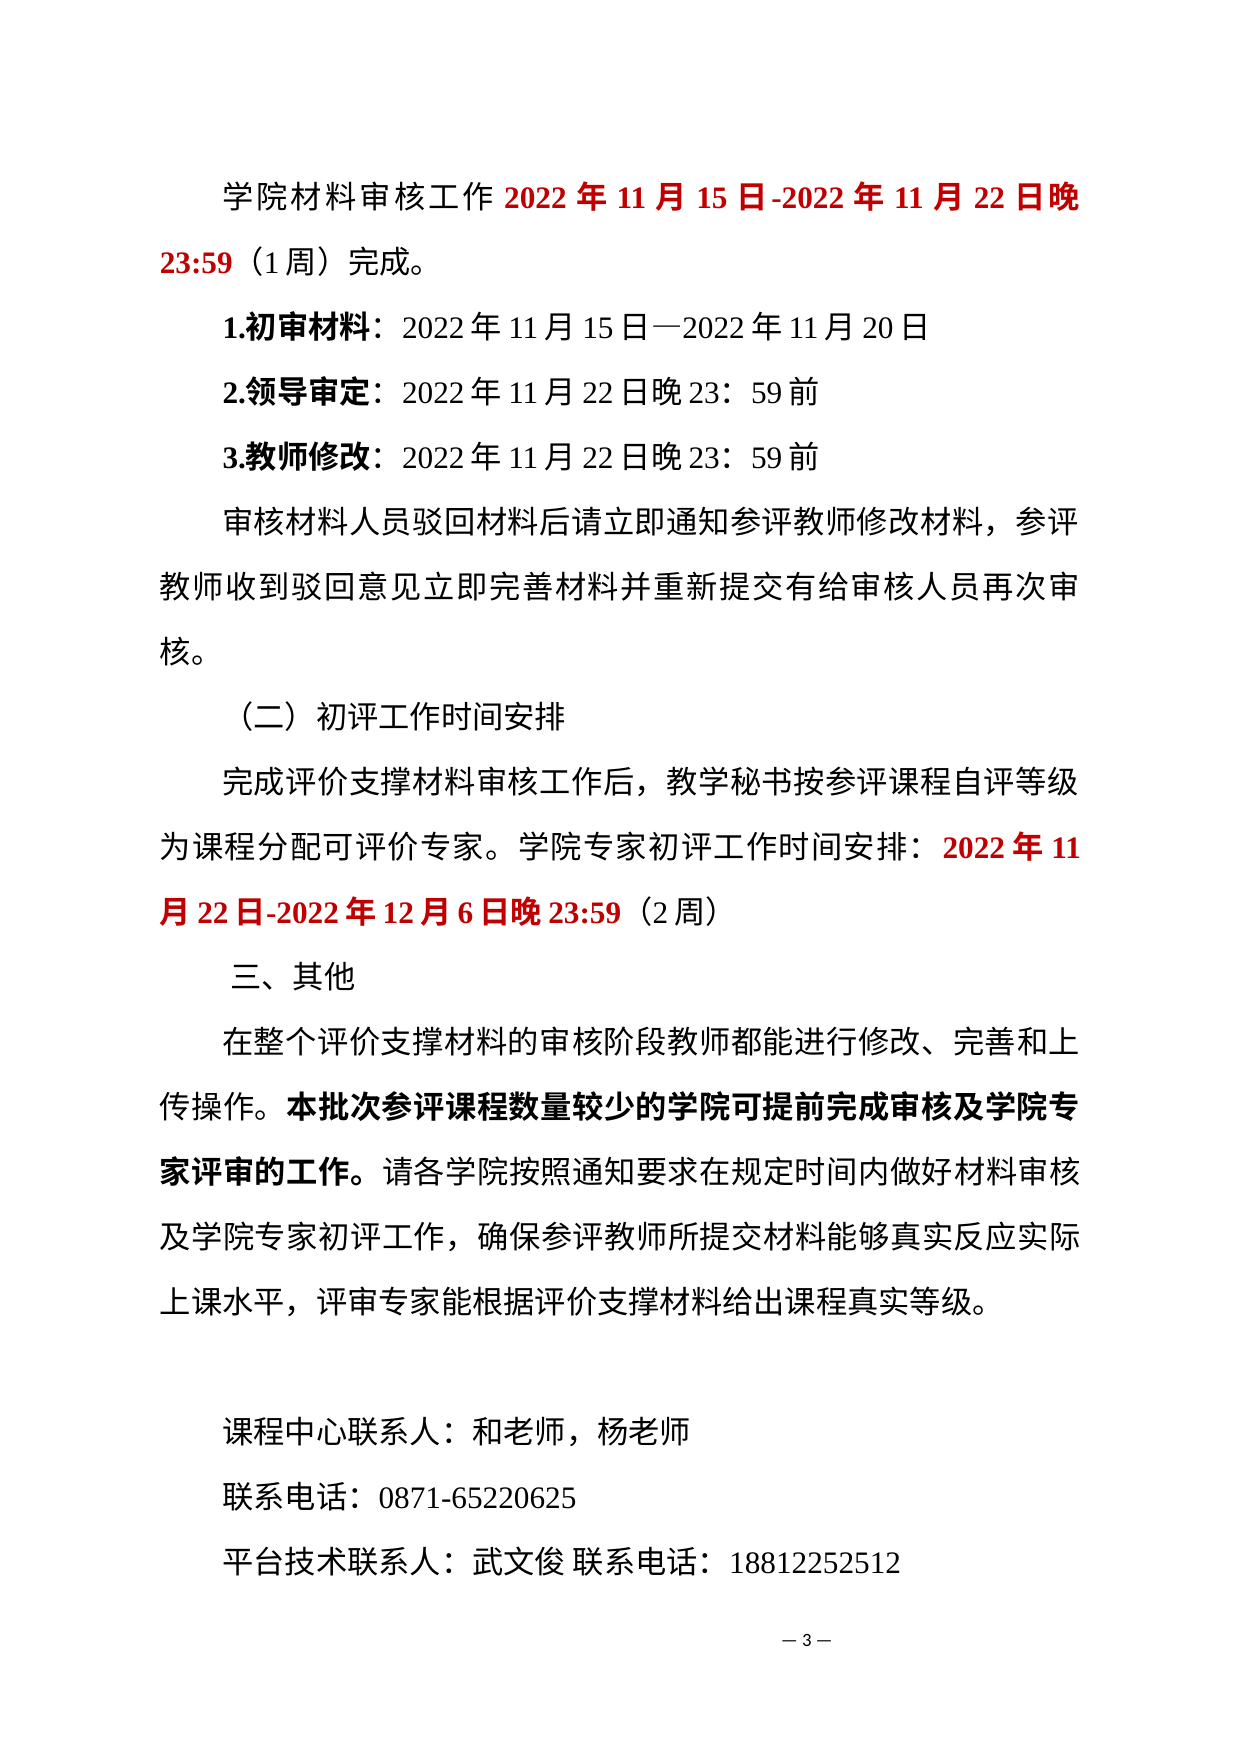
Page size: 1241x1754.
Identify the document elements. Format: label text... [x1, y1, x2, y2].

text 在整个评价支撑材料的审核阶段教师都能进行修改、完善和上传操作。本批次参评课程数量较少的学院可提前完成审核及学院专家评审的工作。请各学院按照通知要求在规定时间内做好材料审核及学院专家初评工作，确保参评教师所提交材料能够真实反应实际上课水平，评审专家能根据评价支撑材料给出课程真实等级。 [159, 1007, 1081, 1332]
list 完成评价支撑材料审核工作后，教学秘书按参评课程自评等级为课程分配可评价专家。学院专家初评工作时间安排：2022年11月22日-2022年12月6日晚23:59（2周） [159, 747, 1081, 942]
text 课程中心联系人：和老师，杨老师 [159, 1397, 1081, 1462]
list 3.教师修改：2022年11月22日晚23：59前 [159, 422, 1081, 487]
list （二）初评工作时间安排 [159, 682, 1081, 747]
list 学院材料审核工作2022年11月15日-2022年11月22日晚23:59（1周）完成。 [159, 162, 1081, 292]
text 平台技术联系人：武文俊 联系电话：18812252512 [159, 1527, 1081, 1592]
list 审核材料人员驳回材料后请立即通知参评教师修改材料，参评教师收到驳回意见立即完善材料并重新提交有给审核人员再次审核。 [159, 487, 1081, 682]
text 联系电话：0871-65220625 [159, 1462, 1081, 1527]
list 2.领导审定：2022年11月22日晚23：59前 [159, 357, 1081, 422]
list 1.初审材料：2022年11月15日—2022年11月20日 [159, 292, 1081, 357]
text 三、其他 [159, 942, 1081, 1007]
